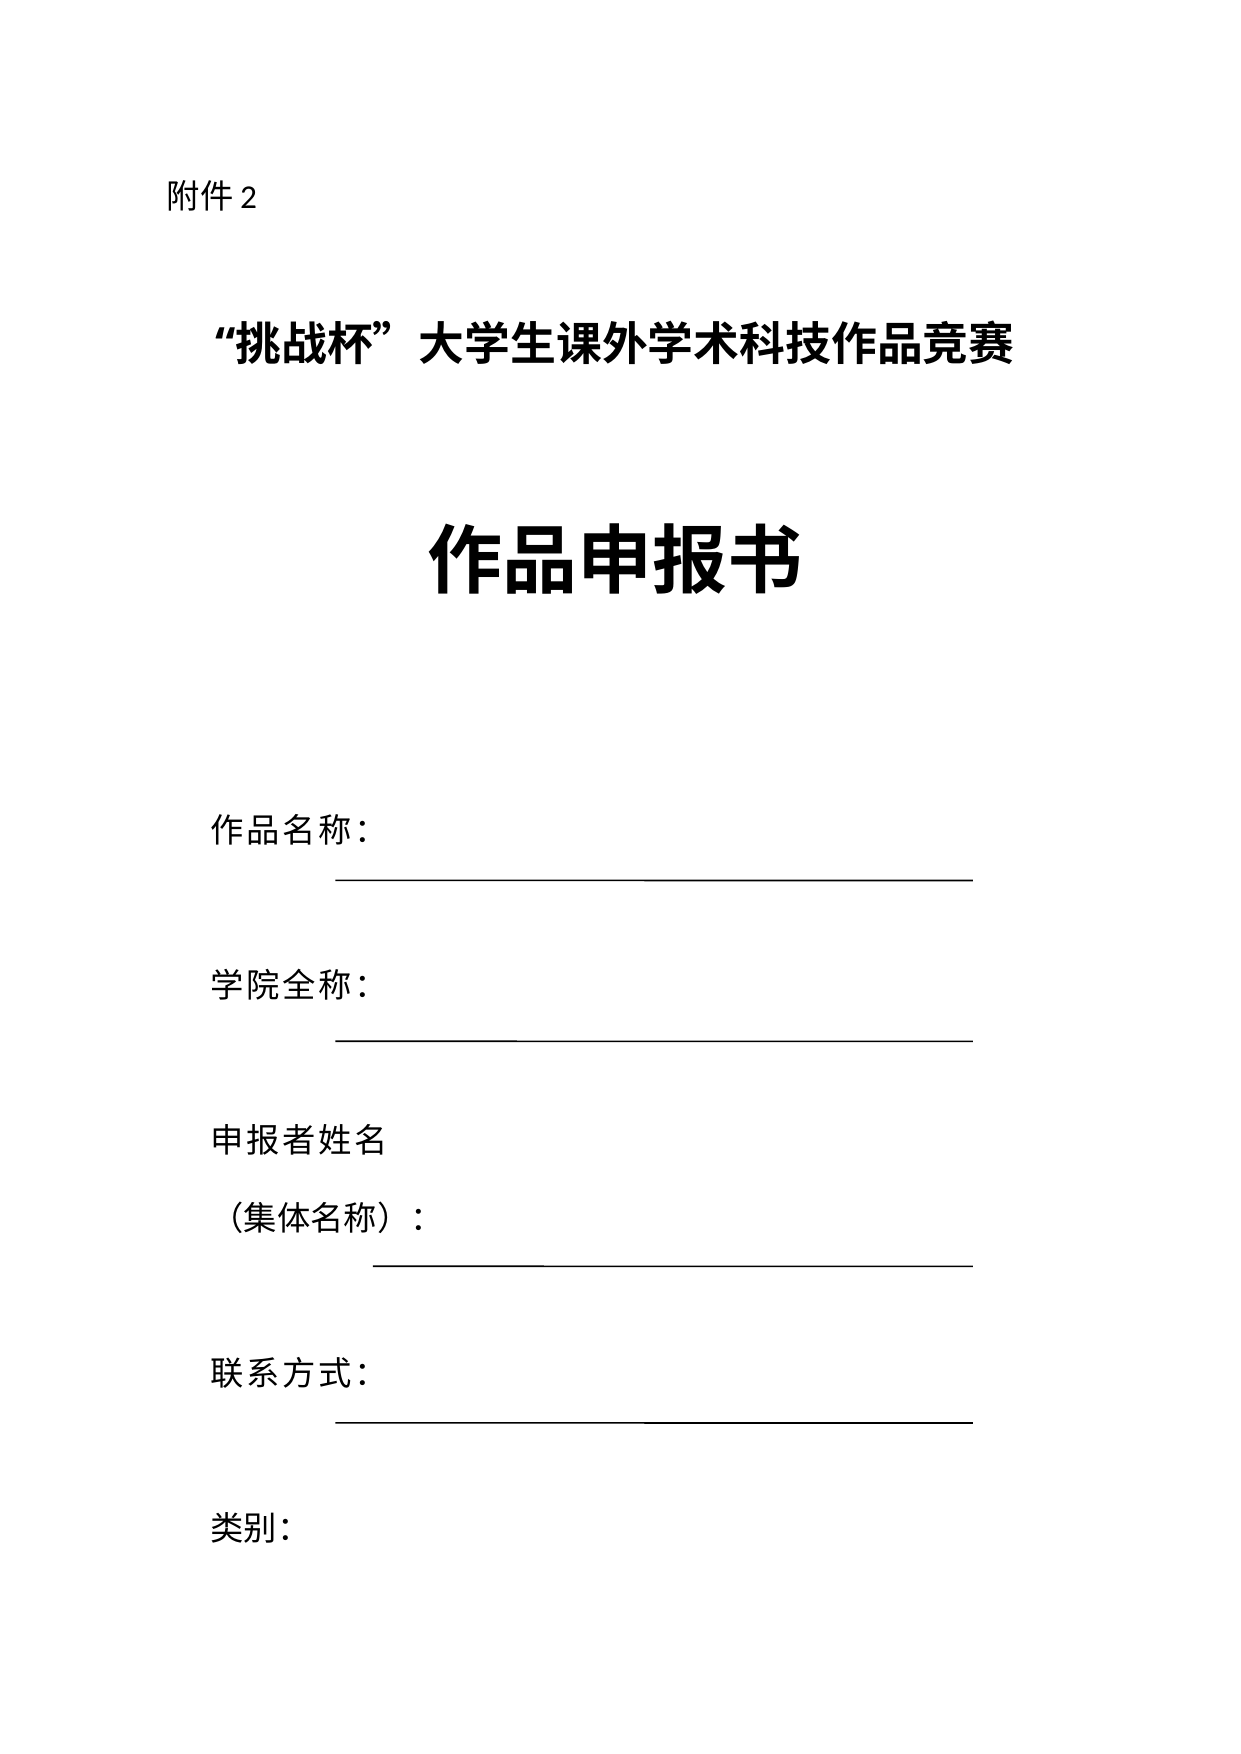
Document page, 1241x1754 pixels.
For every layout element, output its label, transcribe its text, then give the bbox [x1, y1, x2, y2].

text 申报者姓名 [210, 1105, 1062, 1170]
subtitle 作品申报书 [167, 490, 1062, 620]
text 类别： [210, 1493, 1062, 1558]
text 作品名称： [210, 795, 1062, 860]
text “挑战杯”大学生课外学术科技作品竞赛 [167, 292, 1062, 389]
text 联系方式： [210, 1338, 1062, 1403]
text 学院全称： [210, 950, 1062, 1015]
text （集体名称）： [210, 1183, 1062, 1248]
text 附件2 [167, 162, 1062, 227]
